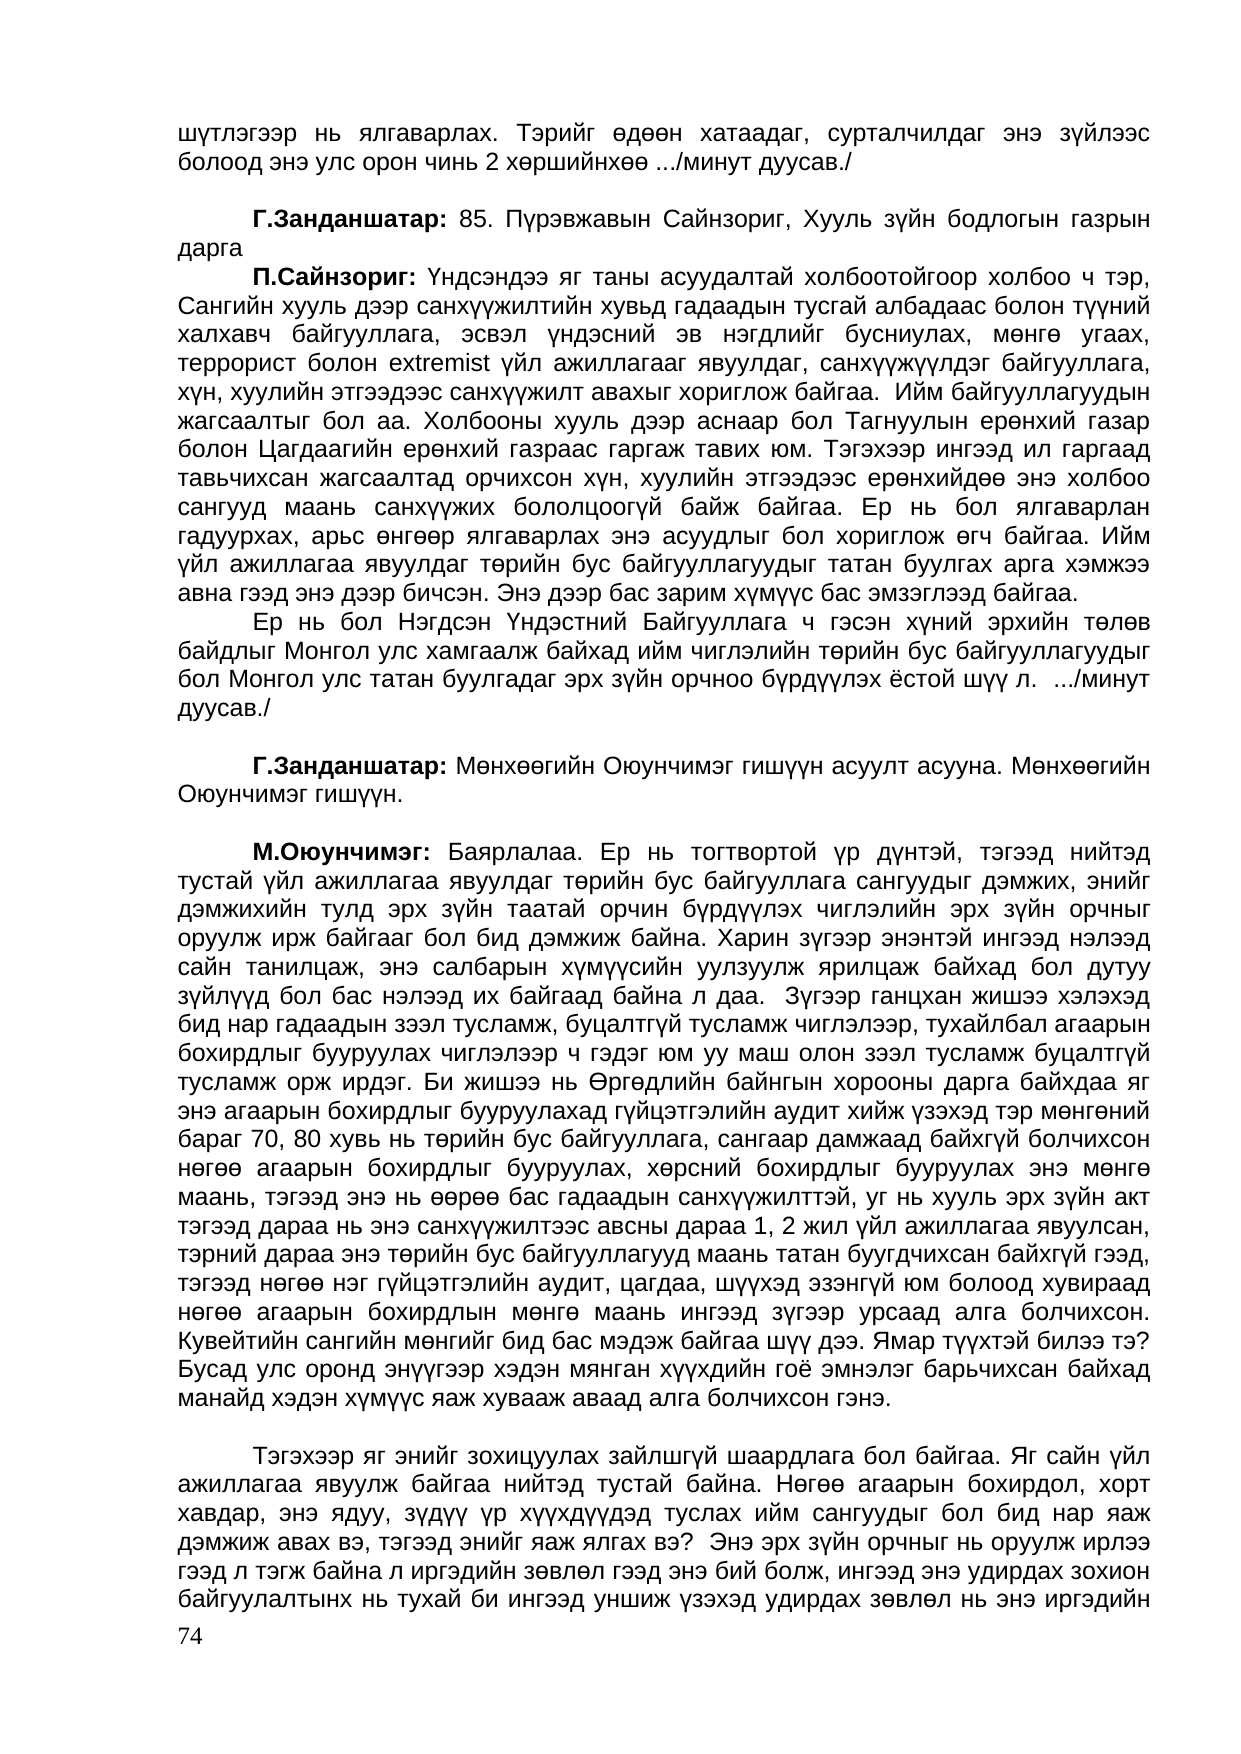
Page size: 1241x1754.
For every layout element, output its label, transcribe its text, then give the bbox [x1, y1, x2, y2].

text Г.Занданшатар: Мөнхөөгийн Оюунчимэг гишүүн асуулт асууна. Мөнхөөгийн Оюунчимэг гишүүн. [177, 751, 1152, 808]
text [177, 1441, 1152, 1613]
text Ер нь бол Нэгдсэн Үндэстний Байгууллага ч гэсэн хүний эрхийн төлөв байдлыг Монгол улс хамгаалж байхад ийм чиглэлийн төрийн бус байгууллагуудыг бол Монгол улс татан буулгадаг эрх зүйн орчноо бүрдүүлэх ёстой шүү л. .../минут дуусав./ [177, 607, 1152, 722]
text М.Оюунчимэг: Баярлалаа. Ер нь тогтвортой үр дүнтэй, тэгээд нийтэд тустай үйл ажиллагаа явуулдаг төрийн бус байгууллага сангуудыг дэмжих, энийг дэмжихийн тулд эрх зүйн таатай орчин бүрдүүлэх чиглэлийн эрх зүйн орчныг оруулж ирж байгааг бол бид дэмжиж байна. Харин зүгээр энэнтэй ингээд нэлээд сайн танилцаж, энэ салбарын хүмүүсийн уулзуулж ярилцаж байхад бол дутуу зүйлүүд бол бас нэлээд их байгаад байна л даа. Зүгээр ганцхан жишээ хэлэхэд бид нар гадаадын зээл тусламж, буцалтгүй тусламж чиглэлээр, тухайлбал агаарын бохирдлыг бууруулах чиглэлээр ч гэдэг юм уу маш олон зээл тусламж буцалтгүй тусламж орж ирдэг. Би жишээ нь Өргөдлийн байнгын хорооны дарга байхдаа яг энэ агаарын бохирдлыг бууруулахад гүйцэтгэлийн аудит хийж үзэхэд тэр мөнгөний бараг 70, 80 хувь нь төрийн бус байгууллага, сангаар дамжаад байхгүй болчихсон нөгөө агаарын бохирдлыг бууруулах, хөрсний бохирдлыг бууруулах энэ мөнгө маань, тэгээд энэ нь өөрөө бас гадаадын санхүүжилттэй, уг нь хууль эрх зүйн акт тэгээд дараа нь энэ санхүүжилтээс авсны дараа 1, 2 жил үйл ажиллагаа явуулсан, тэрний дараа энэ төрийн бус байгууллагууд маань татан буугдчихсан байхгүй гээд, тэгээд нөгөө нэг гүйцэтгэлийн аудит, цагдаа, шүүхэд эзэнгүй юм болоод хувираад нөгөө агаарын бохирдлын мөнгө маань ингээд зүгээр урсаад алга болчихсон. Кувейтийн сангийн мөнгийг бид бас мэдэж байгаа шүү дээ. Ямар түүхтэй билээ тэ? Бусад улс оронд энүүгээр хэдэн мянган хүүхдийн гоё эмнэлэг барьчихсан байхад манайд хэдэн хүмүүс яаж хувааж аваад алга болчихсон гэнэ. [177, 837, 1152, 1412]
text П.Сайнзориг: Үндсэндээ яг таны асуудалтай холбоотойгоор холбоо ч тэр, Сангийн хууль дээр санхүүжилтийн хувьд гадаадын тусгай албадаас болон түүний халхавч байгууллага, эсвэл үндэсний эв нэгдлийг бусниулах, мөнгө угаах, террорист болон extremist үйл ажиллагааг явуулдаг, санхүүжүүлдэг байгууллага, хүн, хуулийн этгээдээс санхүүжилт авахыг хориглож байгаа. Ийм байгууллагуудын жагсаалтыг бол аа. Холбооны хууль дээр аснаар бол Тагнуулын ерөнхий газар болон Цагдаагийн ерөнхий газраас гаргаж тавих юм. Тэгэхээр ингээд ил гаргаад тавьчихсан жагсаалтад орчихсон хүн, хуулийн этгээдээс ерөнхийдөө энэ холбоо сангууд маань санхүүжих бололцоогүй байж байгаа. Ер нь бол ялгаварлан гадуурхах, арьс өнгөөр ялгаварлах энэ асуудлыг бол хориглож өгч байгаа. Ийм үйл ажиллагаа явуулдаг төрийн бус байгууллагуудыг татан буулгах арга хэмжээ авна гээд энэ дээр бичсэн. Энэ дээр бас зарим хүмүүс бас эмзэглээд байгаа. [177, 262, 1152, 607]
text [177, 118, 1152, 176]
text Г.Занданшатар: 85. Пүрэвжавын Сайнзориг, Хууль зүйн бодлогын газрын дарга [177, 204, 1152, 262]
